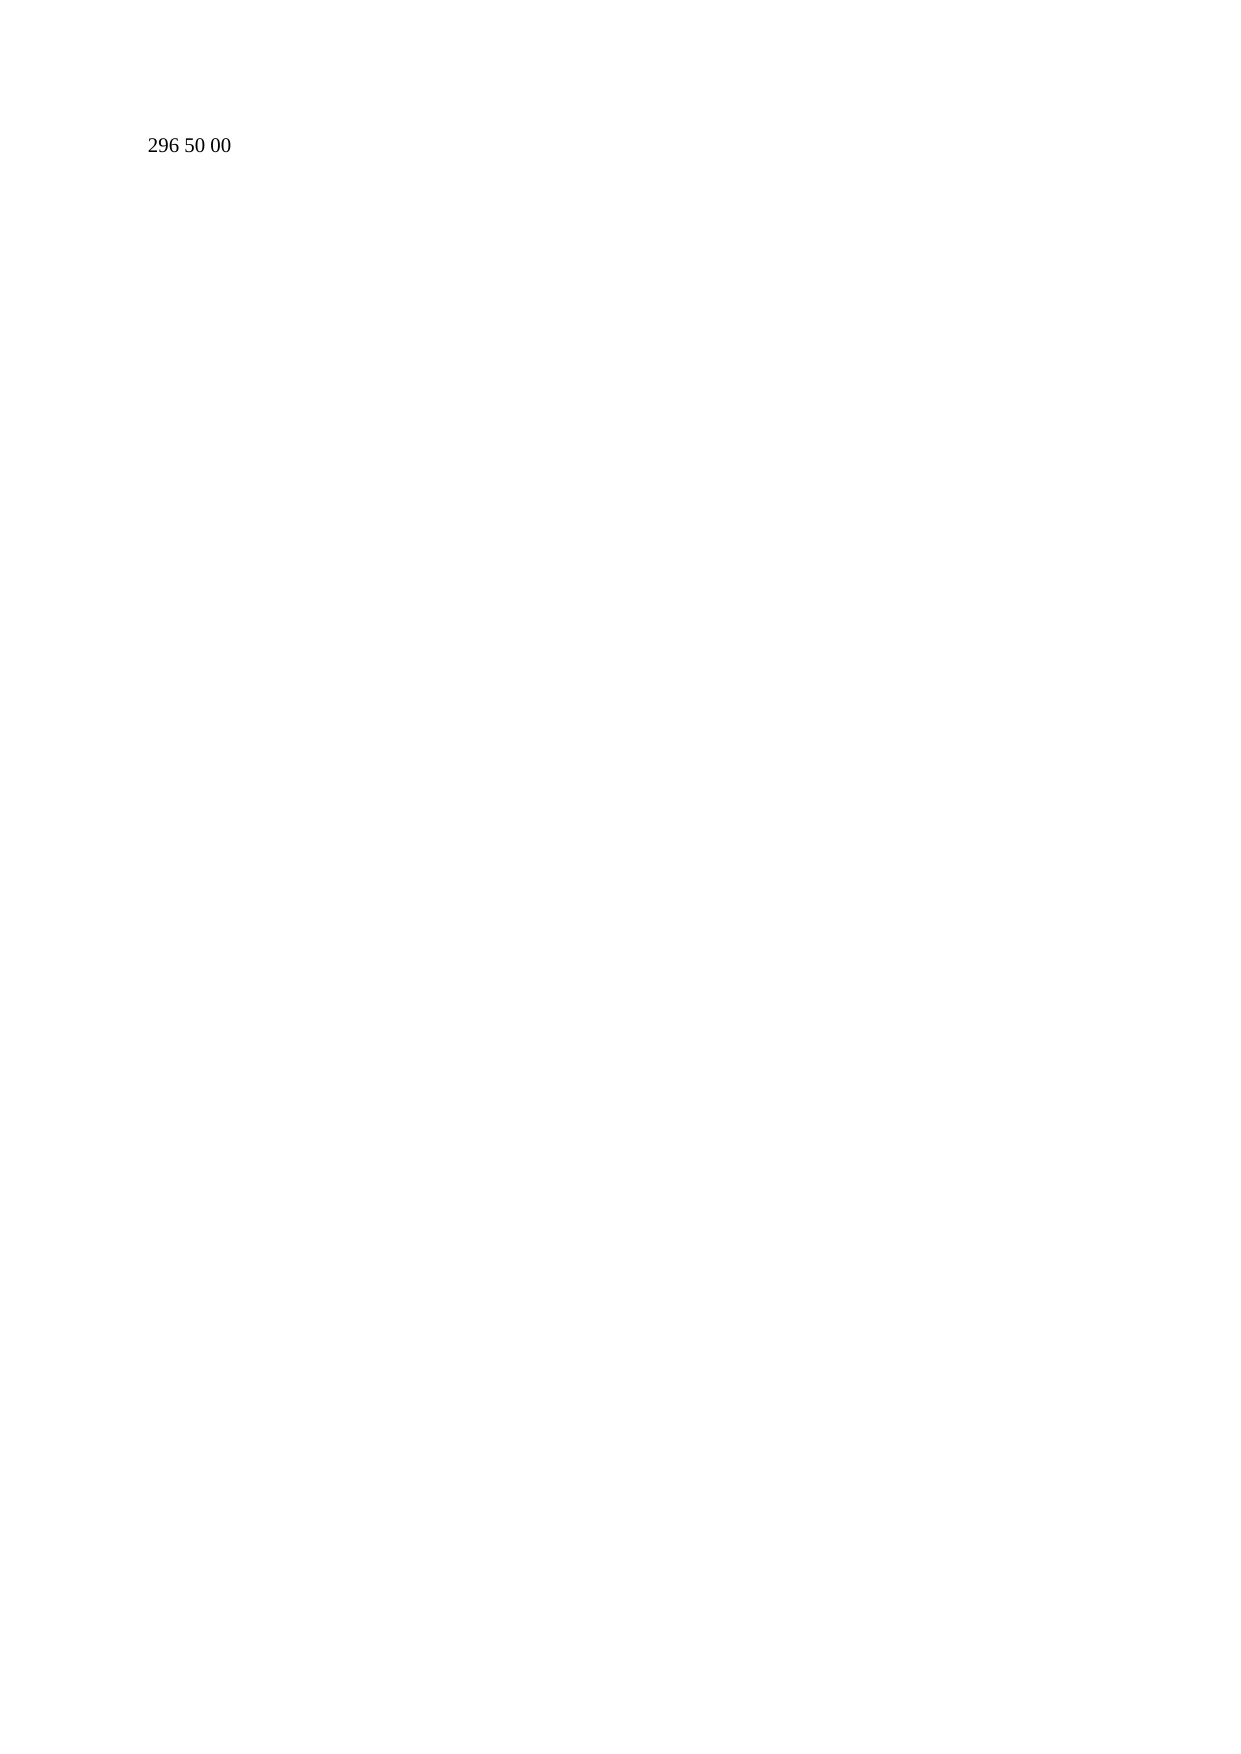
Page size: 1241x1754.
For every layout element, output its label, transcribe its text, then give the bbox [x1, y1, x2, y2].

text 296 50 00 [148, 132, 1181, 157]
